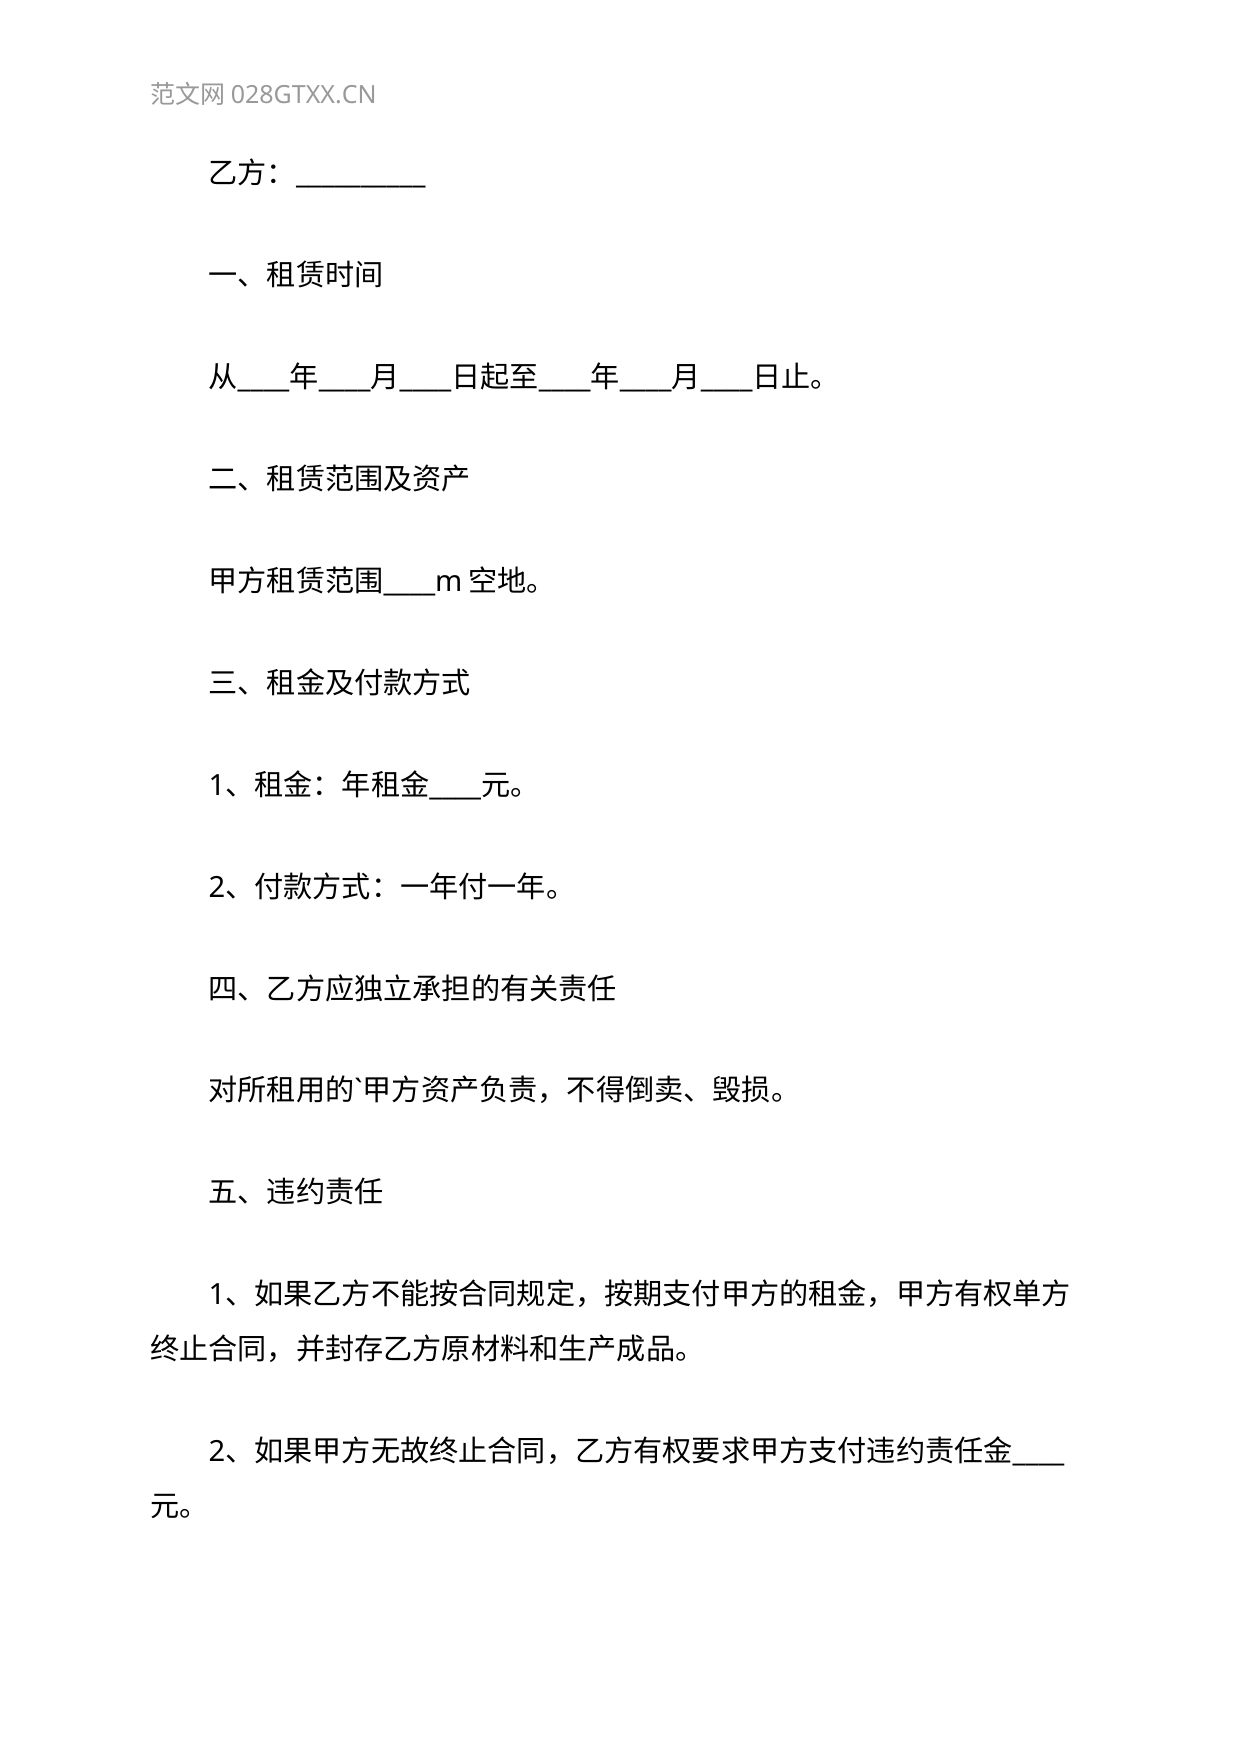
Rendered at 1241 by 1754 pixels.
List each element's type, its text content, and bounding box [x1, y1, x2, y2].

text 1、如果乙方不能按合同规定，按期支付甲方的租金，甲方有权单方终止合同，并封存乙方原材料和生产成品。 [150, 1271, 1090, 1368]
text 从____年____月____日起至____年____月____日止。 [150, 354, 1090, 396]
text 2、如果甲方无故终止合同，乙方有权要求甲方支付违约责任金____元。 [150, 1427, 1090, 1525]
text 乙方：__________ [150, 150, 1090, 192]
text 2、付款方式：一年付一年。 [150, 863, 1090, 906]
text 四、乙方应独立承担的有关责任 [150, 965, 1090, 1007]
text 三、租金及付款方式 [150, 659, 1090, 702]
text 对所租用的`甲方资产负责，不得倒卖、毁损。 [150, 1067, 1090, 1109]
text 五、违约责任 [150, 1169, 1090, 1211]
text 二、租赁范围及资产 [150, 456, 1090, 498]
text 甲方租赁范围____m空地。 [150, 557, 1090, 600]
text 一、租赁时间 [150, 252, 1090, 294]
text 1、租金：年租金____元。 [150, 761, 1090, 804]
